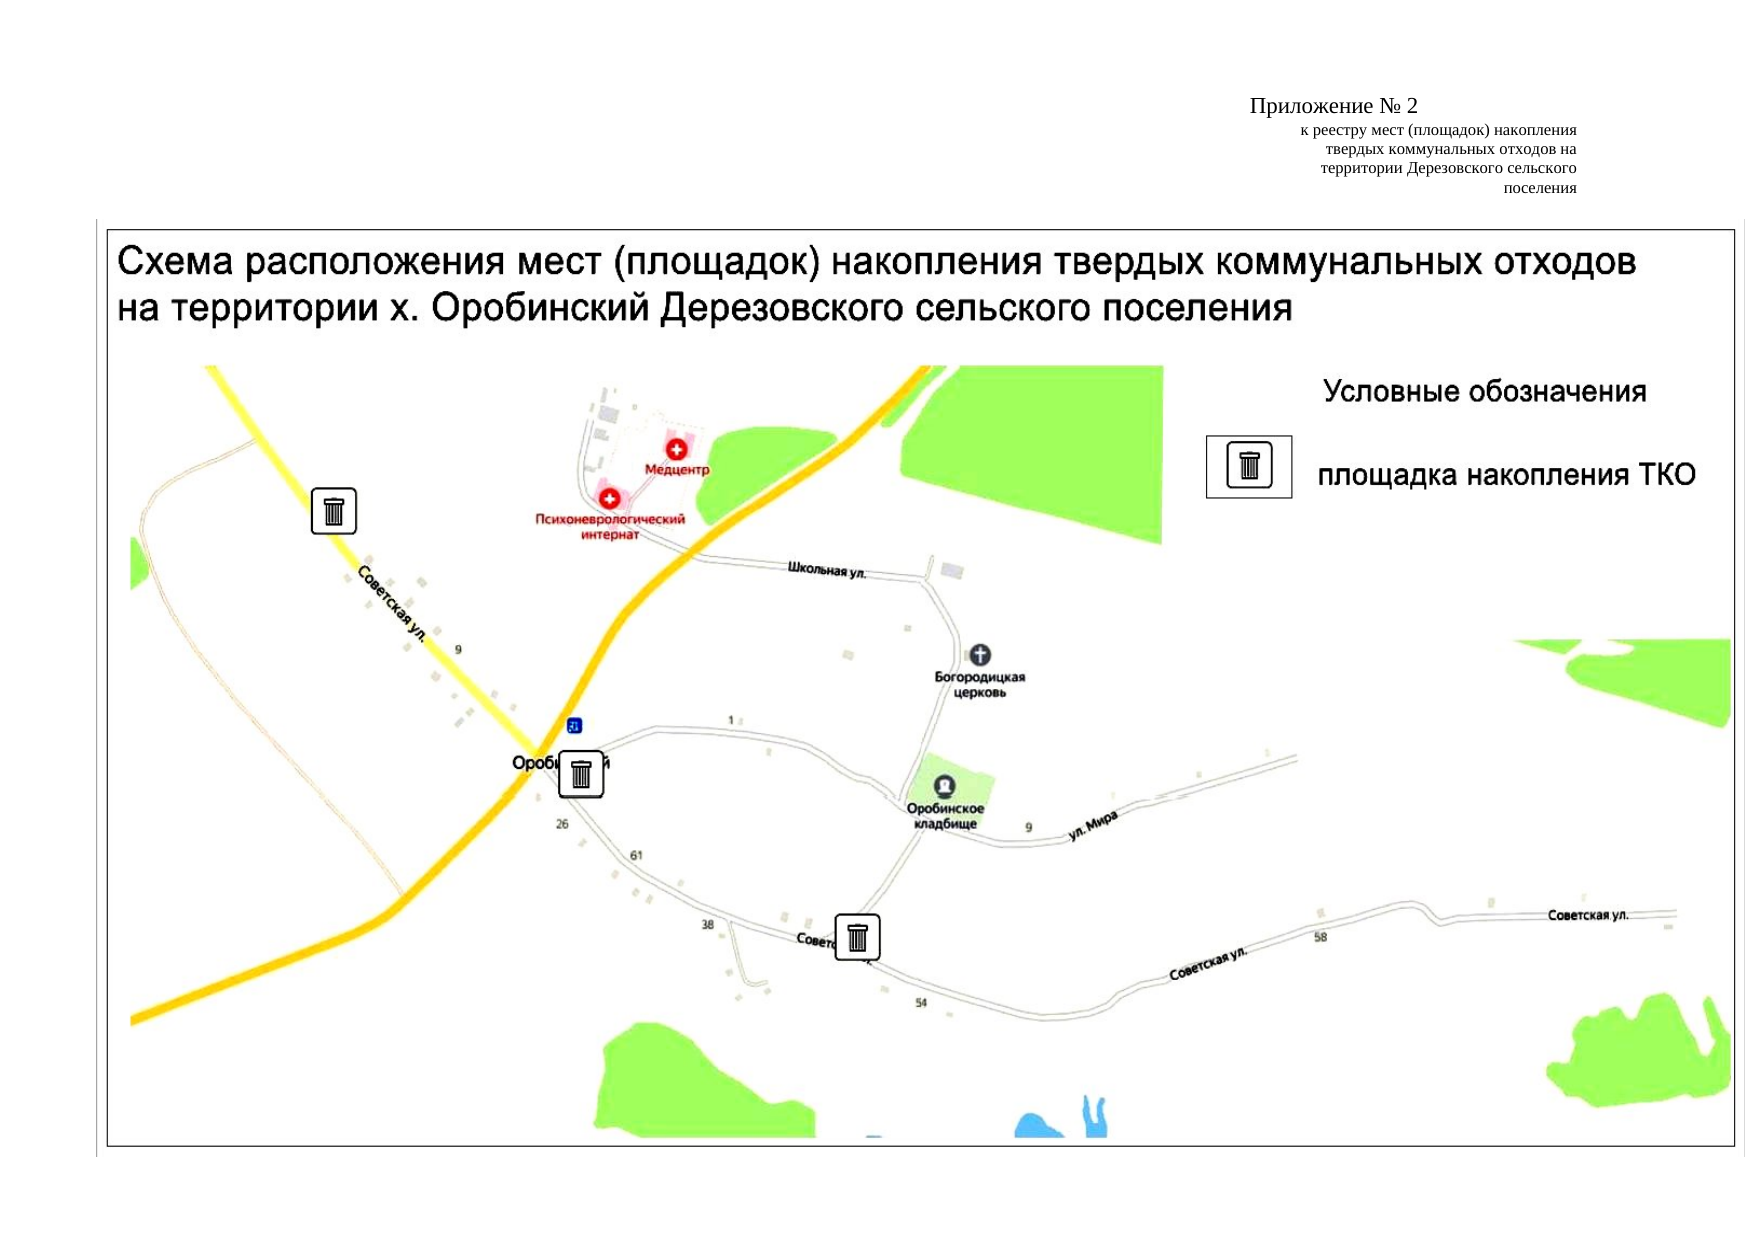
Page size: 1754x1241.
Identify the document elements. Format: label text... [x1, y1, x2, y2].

picture [96, 219, 1745, 1157]
text Приложение № 2 [97, 93, 1636, 119]
table_header к реестру мест (площадок) накопления твердых коммунальных отходов на территории Дерезовского сельского поселения [1241, 120, 1588, 197]
